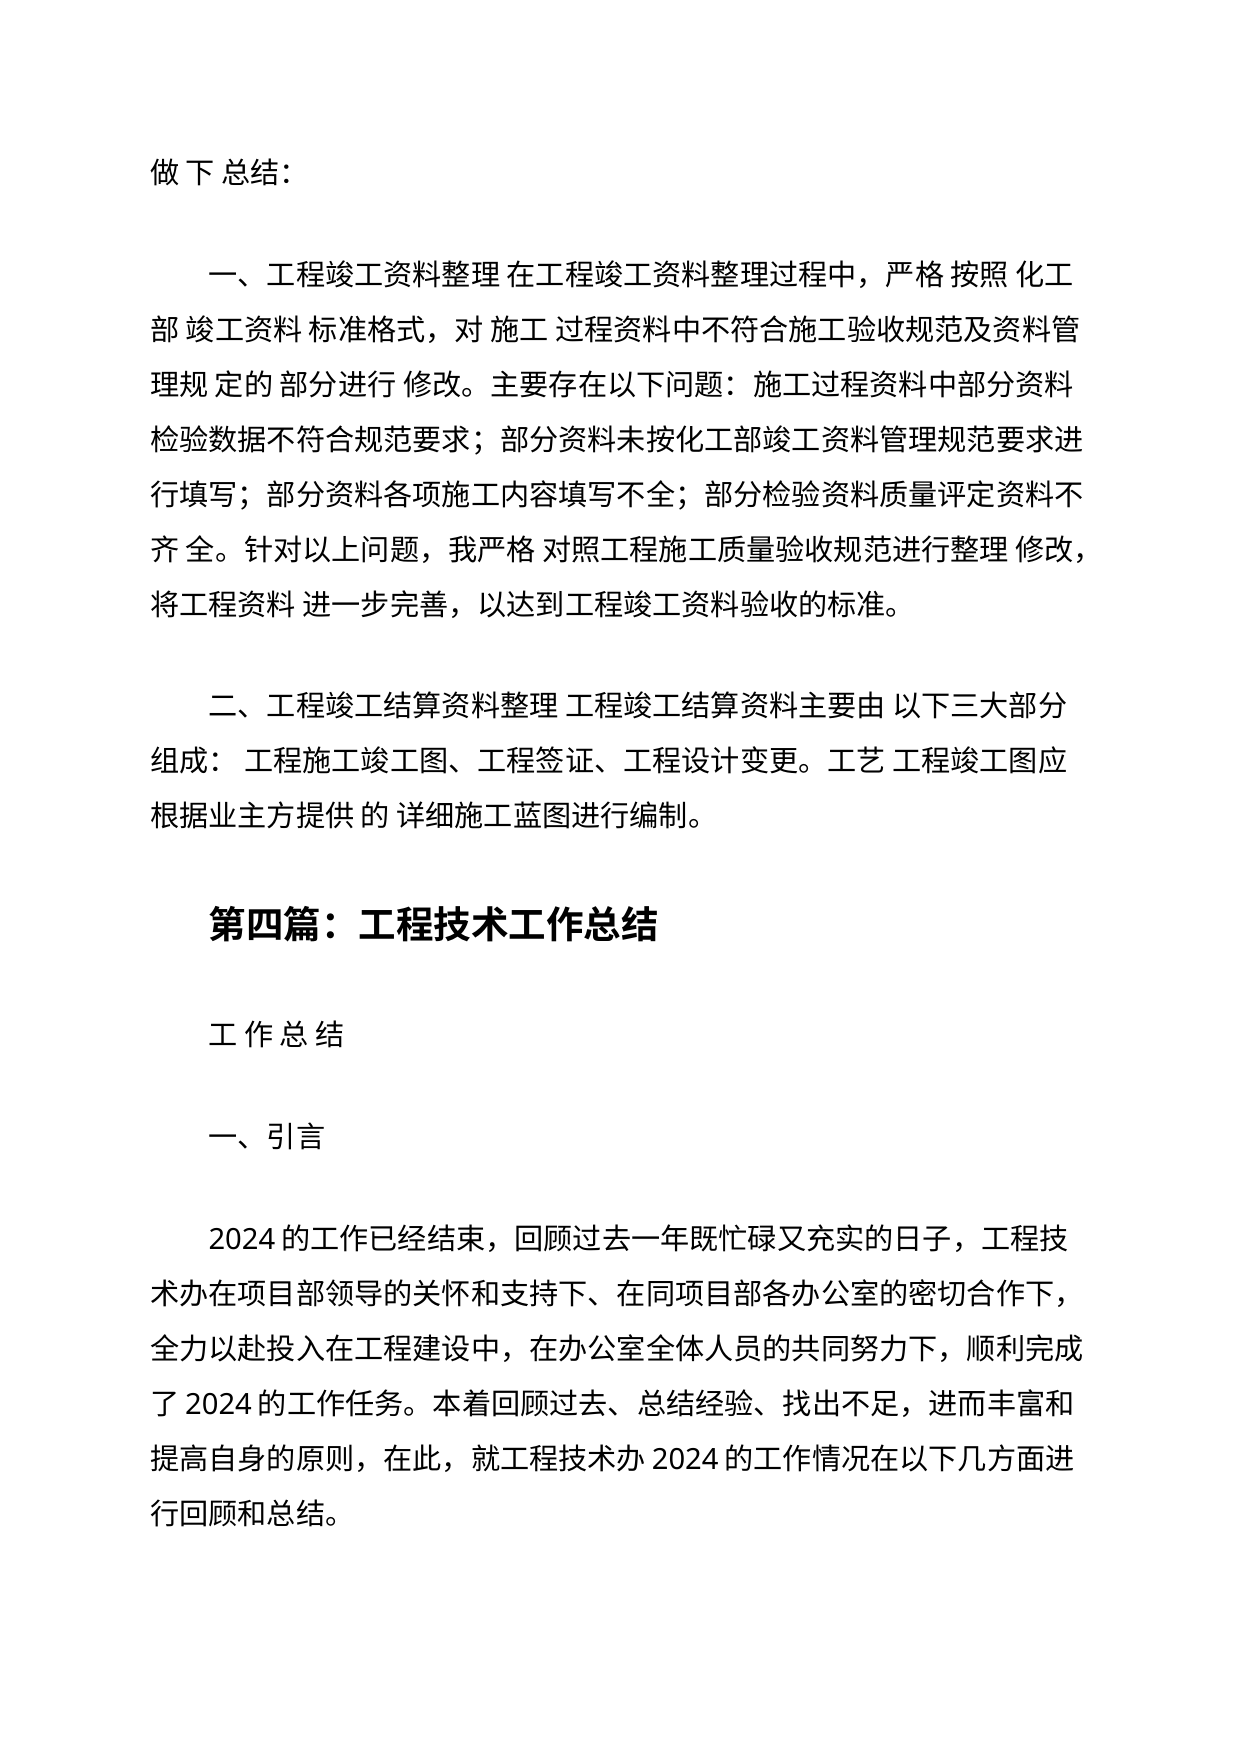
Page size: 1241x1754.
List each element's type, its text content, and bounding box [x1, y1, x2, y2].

text 工 作 总 结 [150, 1012, 1090, 1054]
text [150, 150, 1090, 192]
text 一、工程竣工资料整理 在工程竣工资料整理过程中，严格 按照 化工部 竣工资料 标准格式，对 施工 过程资料中不符合施工验收规范及资料管理规 定的 部分进行 修改。主要存在以下问题：施工过程资料中部分资料检验数据不符合规范要求；部分资料未按化工部竣工资料管理规范要求进行填写；部分资料各项施工内容填写不全；部分检验资料质量评定资料不 齐 全。针对以上问题，我严格 对照工程施工质量验收规范进行整理 修改，将工程资料 进一步完善，以达到工程竣工资料验收的标准。 [150, 252, 1090, 623]
text 2024的工作已经结束，回顾过去一年既忙碌又充实的日子，工程技术办在项目部领导的关怀和支持下、在同项目部各办公室的密切合作下，全力以赴投入在工程建设中，在办公室全体人员的共同努力下，顺利完成了2024的工作任务。本着回顾过去、总结经验、找出不足，进而丰富和提高自身的原则，在此，就工程技术办2024的工作情况在以下几方面进行回顾和总结。 [150, 1215, 1090, 1532]
text 二、工程竣工结算资料整理 工程竣工结算资料主要由 以下三大部分组成： 工程施工竣工图、工程签证、工程设计变更。工艺 工程竣工图应根据业主方提供 的 详细施工蓝图进行编制。 [150, 683, 1090, 835]
text 一、引言 [150, 1114, 1090, 1156]
text 第四篇：工程技术工作总结 [150, 894, 1090, 949]
